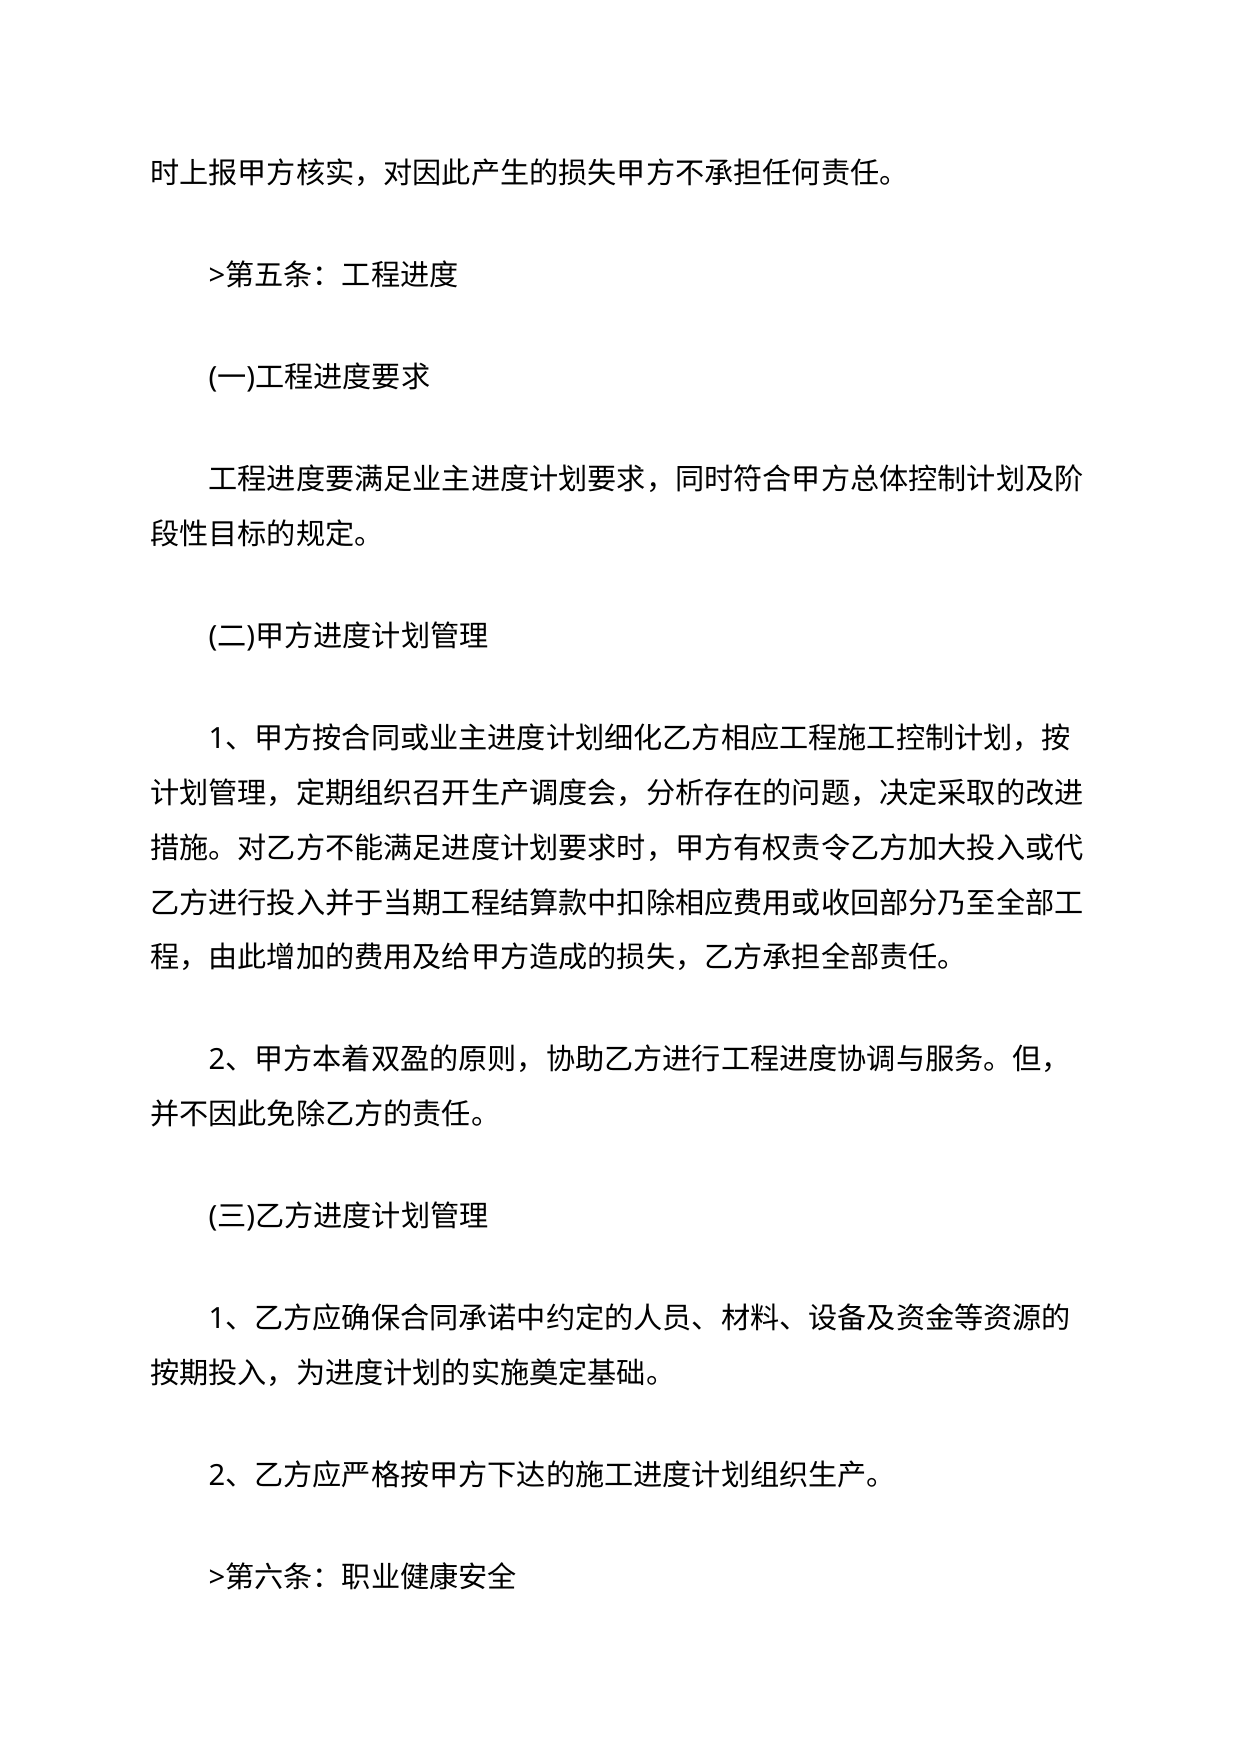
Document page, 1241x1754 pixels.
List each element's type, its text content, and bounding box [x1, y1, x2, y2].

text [150, 150, 1090, 192]
text 1、乙方应确保合同承诺中约定的人员、材料、设备及资金等资源的按期投入，为进度计划的实施奠定基础。 [150, 1294, 1090, 1392]
text 1、甲方按合同或业主进度计划细化乙方相应工程施工控制计划，按计划管理，定期组织召开生产调度会，分析存在的问题，决定采取的改进措施。对乙方不能满足进度计划要求时，甲方有权责令乙方加大投入或代乙方进行投入并于当期工程结算款中扣除相应费用或收回部分乃至全部工程，由此增加的费用及给甲方造成的损失，乙方承担全部责任。 [150, 714, 1090, 976]
text 2、甲方本着双盈的原则，协助乙方进行工程进度协调与服务。但，并不因此免除乙方的责任。 [150, 1036, 1090, 1133]
text >第六条：职业健康安全 [150, 1553, 1090, 1596]
text (三)乙方进度计划管理 [150, 1193, 1090, 1235]
text 工程进度要满足业主进度计划要求，同时符合甲方总体控制计划及阶段性目标的规定。 [150, 456, 1090, 553]
text (二)甲方进度计划管理 [150, 612, 1090, 655]
text 2、乙方应严格按甲方下达的施工进度计划组织生产。 [150, 1451, 1090, 1494]
text >第五条：工程进度 [150, 252, 1090, 294]
text (一)工程进度要求 [150, 354, 1090, 396]
